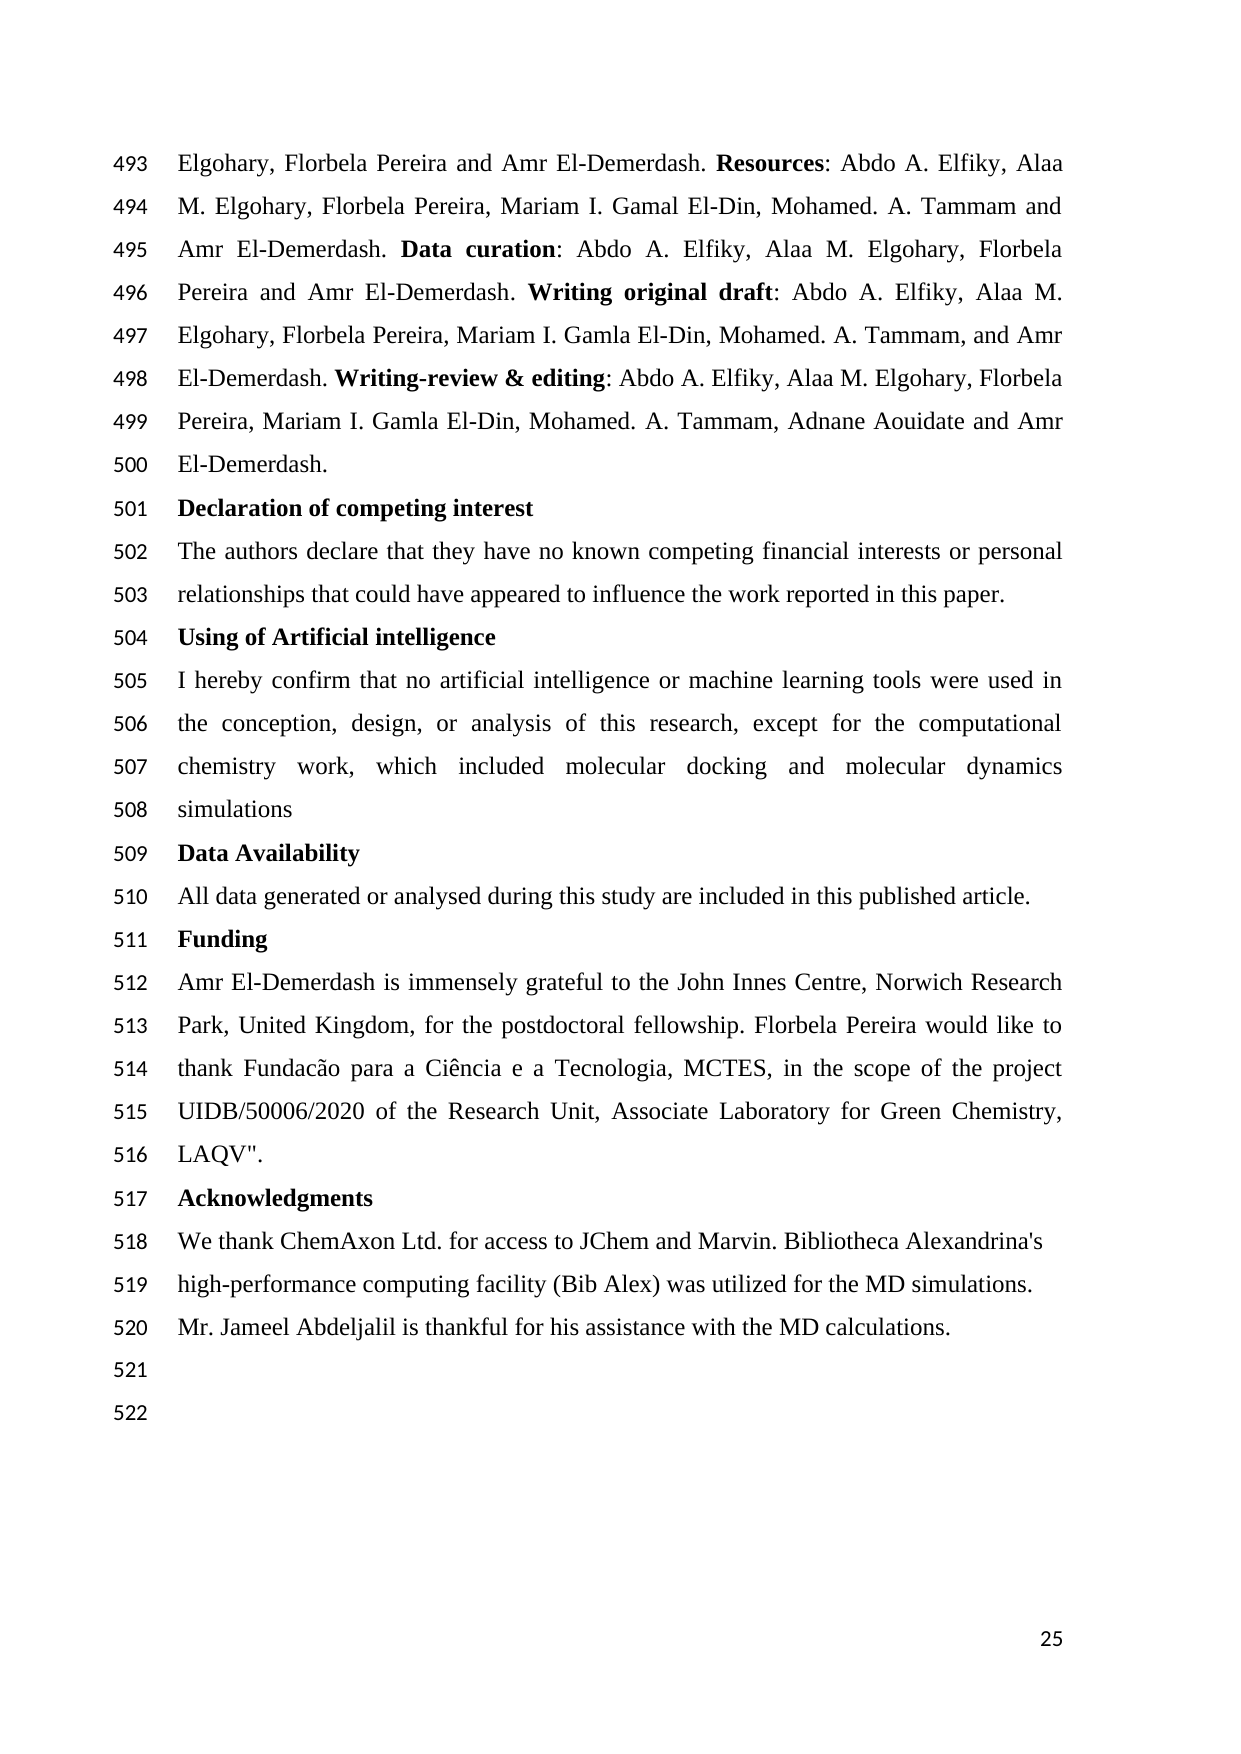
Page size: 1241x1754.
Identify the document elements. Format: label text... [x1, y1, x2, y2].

text All data generated or analysed during this study are included in this published article. [177, 881, 1063, 909]
text We thank ChemAxon Ltd. for access to JChem and Marvin. Bibliotheca Alexandrina's high-performance computing facility (Bib Alex) was utilized for the MD simulations. Mr. Jameel Abdeljalil is thankful for his assistance with the MD calculations. [177, 1226, 1063, 1341]
text Acknowledgments [177, 1183, 1063, 1211]
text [177, 148, 1063, 478]
text Funding [177, 924, 1063, 953]
text Data Availability [177, 838, 1063, 866]
text Declaration of competing interest [177, 493, 1063, 521]
text Using of Artificial intelligence [177, 622, 1063, 651]
text I hereby confirm that no artificial intelligence or machine learning tools were used in the conception, design, or analysis of this research, except for the computational chemistry work, which included molecular docking and molecular dynamics simulations [177, 665, 1063, 823]
text The authors declare that they have no known competing financial interests or personal relationships that could have appeared to influence the work reported in this paper. [177, 536, 1063, 608]
text Amr El-Demerdash is immensely grateful to the John Innes Centre, Norwich Research Park, United Kingdom, for the postdoctoral fellowship. Florbela Pereira would like to thank Fundacão para a Ciência e a Tecnologia, MCTES, in the scope of the project UIDB/50006/2020 of the Research Unit, Associate Laboratory for Green Chemistry, LAQV". [177, 967, 1063, 1168]
